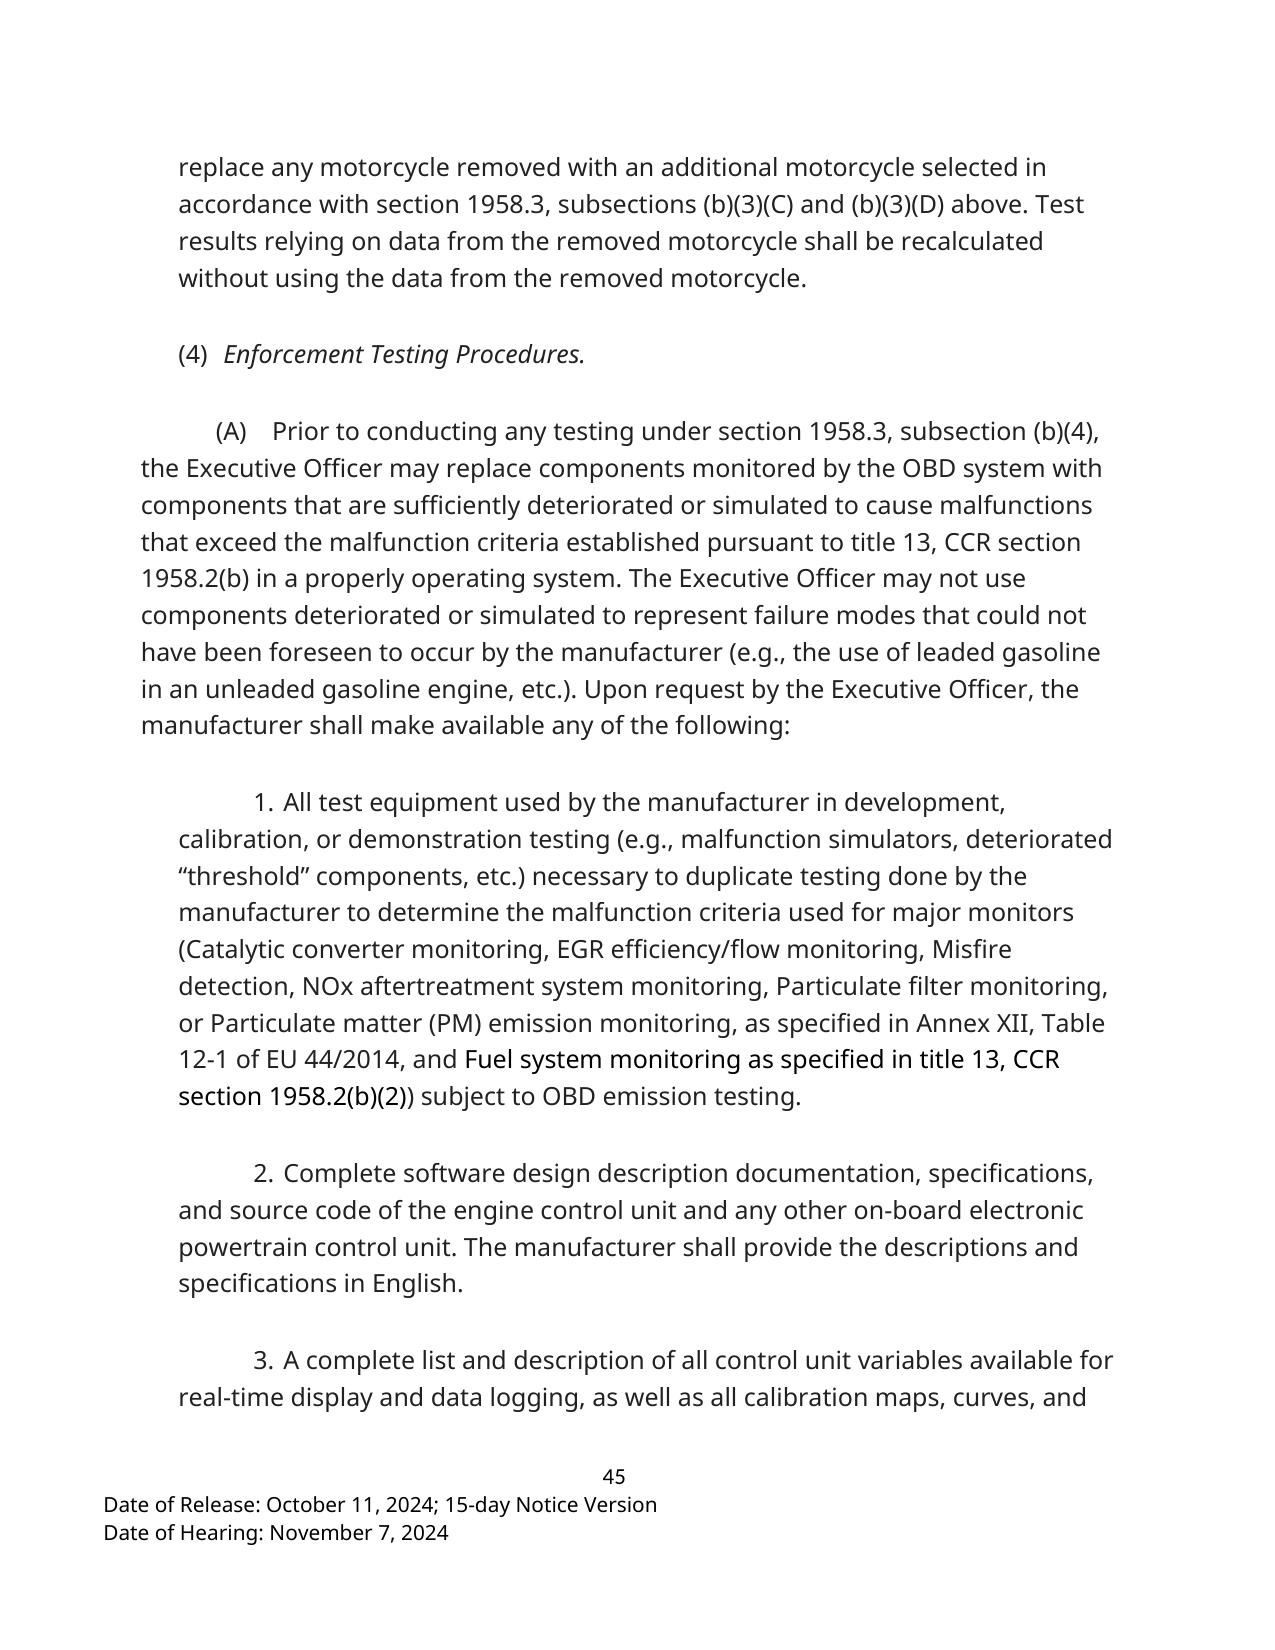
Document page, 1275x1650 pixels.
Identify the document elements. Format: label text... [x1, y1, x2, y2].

list Complete software design description documentation, specifications, and source code of the engine control unit and any other on-board electronic powertrain control unit. The manufacturer shall provide the descriptions and specifications in English. [178, 1156, 1125, 1300]
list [178, 1343, 1125, 1414]
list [178, 150, 1125, 294]
list Enforcement Testing Procedures. [103, 337, 1125, 371]
list Prior to conducting any testing under section 1958.3, subsection (b)(4), the Executive Officer may replace components monitored by the OBD system with components that are sufficiently deteriorated or simulated to cause malfunctions that exceed the malfunction criteria established pursuant to title 13, CCR section 1958.2(b) in a properly operating system. The Executive Officer may not use components deteriorated or simulated to represent failure modes that could not have been foreseen to occur by the manufacturer (e.g., the use of leaded gasoline in an unleaded gasoline engine, etc.). Upon request by the Executive Officer, the manufacturer shall make available any of the following: [141, 414, 1125, 742]
list All test equipment used by the manufacturer in development, calibration, or demonstration testing (e.g., malfunction simulators, deteriorated “threshold” components, etc.) necessary to duplicate testing done by the manufacturer to determine the malfunction criteria used for major monitors (Catalytic converter monitoring, EGR efficiency/flow monitoring, Misfire detection, NOx aftertreatment system monitoring, Particulate filter monitoring, or Particulate matter (PM) emission monitoring, as specified in Annex XII, Table 12-1 of EU 44/2014, and Fuel system monitoring as specified in title 13, CCR section 1958.2(b)(2)) subject to OBD emission testing. [178, 785, 1125, 1113]
